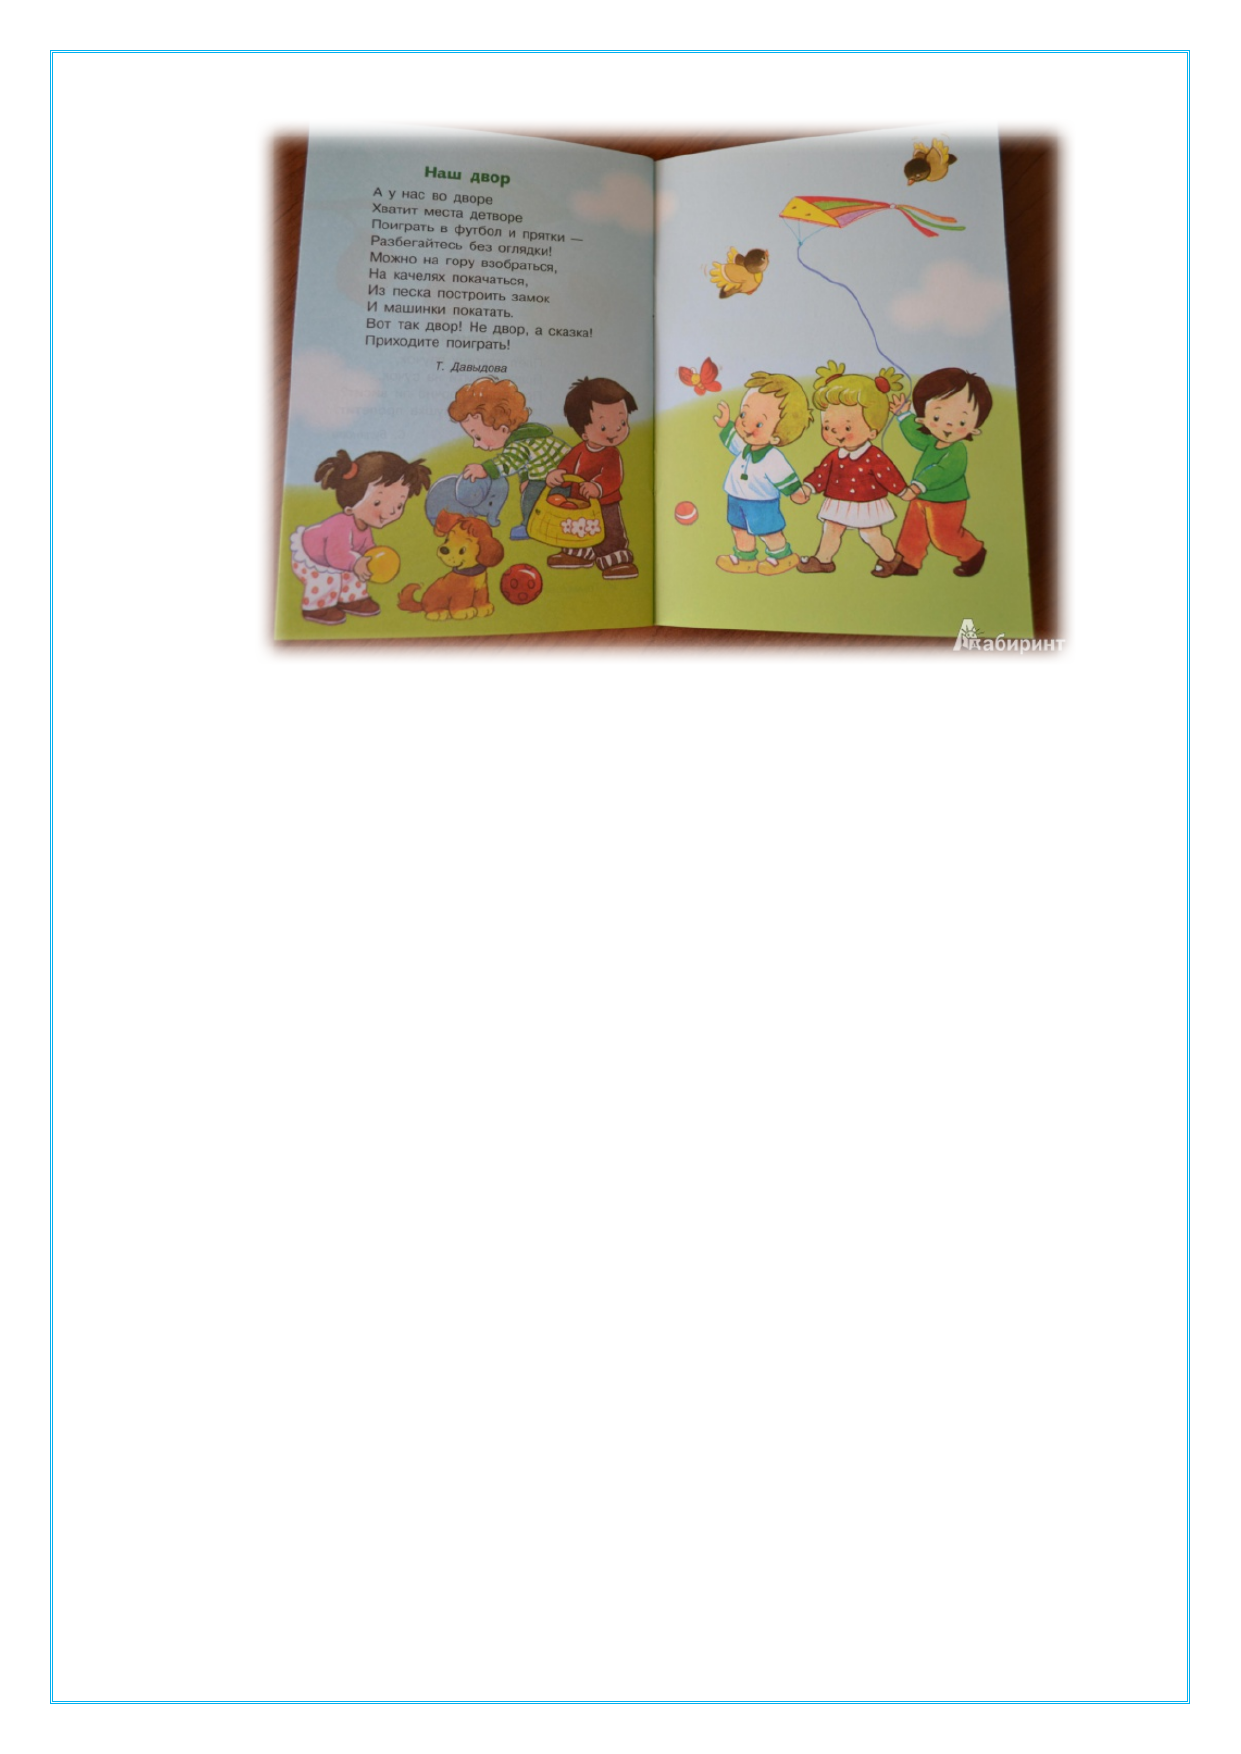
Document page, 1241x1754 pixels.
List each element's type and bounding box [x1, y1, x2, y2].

picture [285, 148, 1047, 636]
